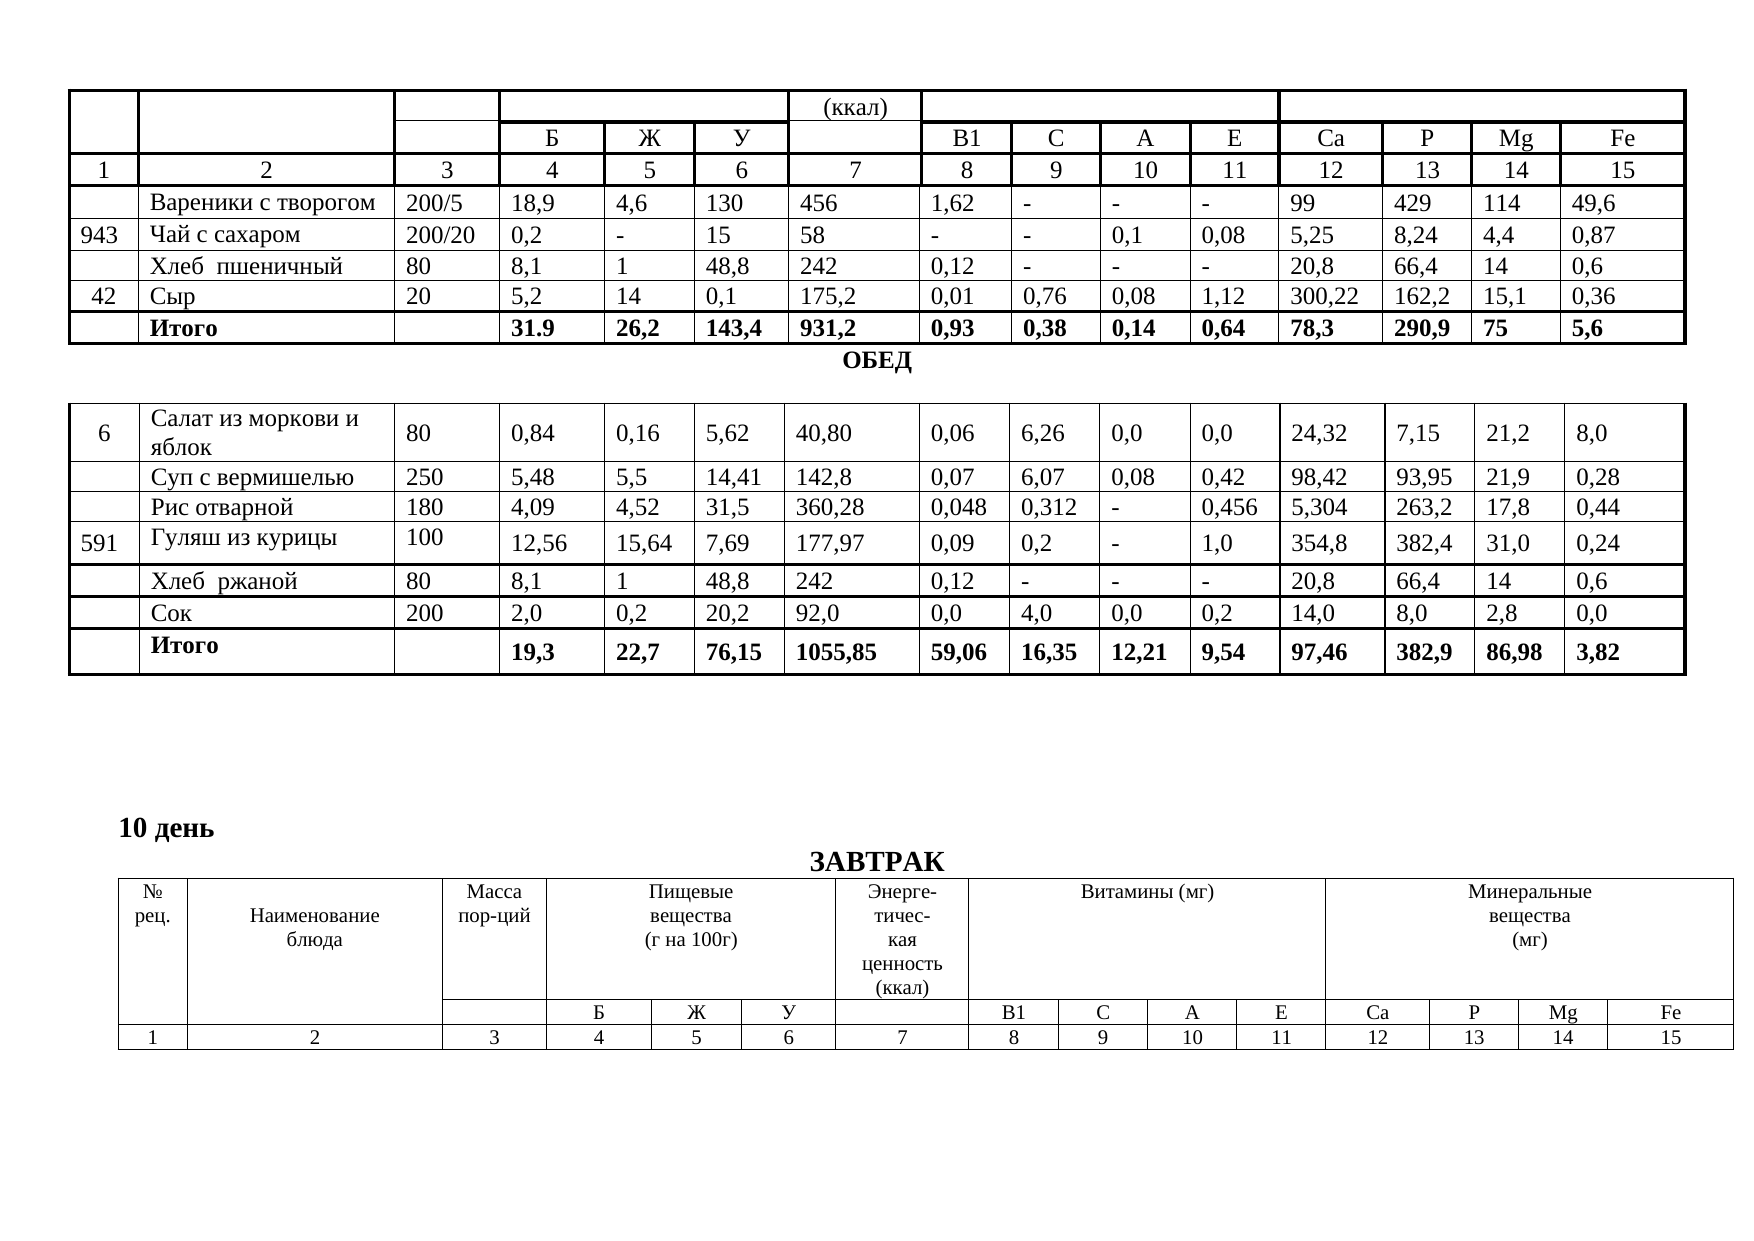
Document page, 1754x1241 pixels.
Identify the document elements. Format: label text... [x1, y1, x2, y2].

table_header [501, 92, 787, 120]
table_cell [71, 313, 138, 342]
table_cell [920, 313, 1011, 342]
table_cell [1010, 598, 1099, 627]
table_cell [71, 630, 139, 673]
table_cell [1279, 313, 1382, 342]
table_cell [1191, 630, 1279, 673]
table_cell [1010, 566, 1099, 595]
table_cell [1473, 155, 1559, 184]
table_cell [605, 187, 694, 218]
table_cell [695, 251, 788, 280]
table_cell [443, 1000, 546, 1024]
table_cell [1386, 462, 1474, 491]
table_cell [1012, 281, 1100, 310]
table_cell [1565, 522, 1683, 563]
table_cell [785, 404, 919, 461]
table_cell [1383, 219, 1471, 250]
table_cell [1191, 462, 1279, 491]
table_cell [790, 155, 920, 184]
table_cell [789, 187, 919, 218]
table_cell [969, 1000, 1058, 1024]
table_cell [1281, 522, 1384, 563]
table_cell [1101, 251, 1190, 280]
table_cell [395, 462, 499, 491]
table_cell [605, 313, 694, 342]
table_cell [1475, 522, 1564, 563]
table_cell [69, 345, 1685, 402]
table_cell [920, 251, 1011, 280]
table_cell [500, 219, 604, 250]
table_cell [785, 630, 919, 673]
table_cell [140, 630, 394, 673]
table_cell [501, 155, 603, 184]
text 10 день [118, 811, 1636, 844]
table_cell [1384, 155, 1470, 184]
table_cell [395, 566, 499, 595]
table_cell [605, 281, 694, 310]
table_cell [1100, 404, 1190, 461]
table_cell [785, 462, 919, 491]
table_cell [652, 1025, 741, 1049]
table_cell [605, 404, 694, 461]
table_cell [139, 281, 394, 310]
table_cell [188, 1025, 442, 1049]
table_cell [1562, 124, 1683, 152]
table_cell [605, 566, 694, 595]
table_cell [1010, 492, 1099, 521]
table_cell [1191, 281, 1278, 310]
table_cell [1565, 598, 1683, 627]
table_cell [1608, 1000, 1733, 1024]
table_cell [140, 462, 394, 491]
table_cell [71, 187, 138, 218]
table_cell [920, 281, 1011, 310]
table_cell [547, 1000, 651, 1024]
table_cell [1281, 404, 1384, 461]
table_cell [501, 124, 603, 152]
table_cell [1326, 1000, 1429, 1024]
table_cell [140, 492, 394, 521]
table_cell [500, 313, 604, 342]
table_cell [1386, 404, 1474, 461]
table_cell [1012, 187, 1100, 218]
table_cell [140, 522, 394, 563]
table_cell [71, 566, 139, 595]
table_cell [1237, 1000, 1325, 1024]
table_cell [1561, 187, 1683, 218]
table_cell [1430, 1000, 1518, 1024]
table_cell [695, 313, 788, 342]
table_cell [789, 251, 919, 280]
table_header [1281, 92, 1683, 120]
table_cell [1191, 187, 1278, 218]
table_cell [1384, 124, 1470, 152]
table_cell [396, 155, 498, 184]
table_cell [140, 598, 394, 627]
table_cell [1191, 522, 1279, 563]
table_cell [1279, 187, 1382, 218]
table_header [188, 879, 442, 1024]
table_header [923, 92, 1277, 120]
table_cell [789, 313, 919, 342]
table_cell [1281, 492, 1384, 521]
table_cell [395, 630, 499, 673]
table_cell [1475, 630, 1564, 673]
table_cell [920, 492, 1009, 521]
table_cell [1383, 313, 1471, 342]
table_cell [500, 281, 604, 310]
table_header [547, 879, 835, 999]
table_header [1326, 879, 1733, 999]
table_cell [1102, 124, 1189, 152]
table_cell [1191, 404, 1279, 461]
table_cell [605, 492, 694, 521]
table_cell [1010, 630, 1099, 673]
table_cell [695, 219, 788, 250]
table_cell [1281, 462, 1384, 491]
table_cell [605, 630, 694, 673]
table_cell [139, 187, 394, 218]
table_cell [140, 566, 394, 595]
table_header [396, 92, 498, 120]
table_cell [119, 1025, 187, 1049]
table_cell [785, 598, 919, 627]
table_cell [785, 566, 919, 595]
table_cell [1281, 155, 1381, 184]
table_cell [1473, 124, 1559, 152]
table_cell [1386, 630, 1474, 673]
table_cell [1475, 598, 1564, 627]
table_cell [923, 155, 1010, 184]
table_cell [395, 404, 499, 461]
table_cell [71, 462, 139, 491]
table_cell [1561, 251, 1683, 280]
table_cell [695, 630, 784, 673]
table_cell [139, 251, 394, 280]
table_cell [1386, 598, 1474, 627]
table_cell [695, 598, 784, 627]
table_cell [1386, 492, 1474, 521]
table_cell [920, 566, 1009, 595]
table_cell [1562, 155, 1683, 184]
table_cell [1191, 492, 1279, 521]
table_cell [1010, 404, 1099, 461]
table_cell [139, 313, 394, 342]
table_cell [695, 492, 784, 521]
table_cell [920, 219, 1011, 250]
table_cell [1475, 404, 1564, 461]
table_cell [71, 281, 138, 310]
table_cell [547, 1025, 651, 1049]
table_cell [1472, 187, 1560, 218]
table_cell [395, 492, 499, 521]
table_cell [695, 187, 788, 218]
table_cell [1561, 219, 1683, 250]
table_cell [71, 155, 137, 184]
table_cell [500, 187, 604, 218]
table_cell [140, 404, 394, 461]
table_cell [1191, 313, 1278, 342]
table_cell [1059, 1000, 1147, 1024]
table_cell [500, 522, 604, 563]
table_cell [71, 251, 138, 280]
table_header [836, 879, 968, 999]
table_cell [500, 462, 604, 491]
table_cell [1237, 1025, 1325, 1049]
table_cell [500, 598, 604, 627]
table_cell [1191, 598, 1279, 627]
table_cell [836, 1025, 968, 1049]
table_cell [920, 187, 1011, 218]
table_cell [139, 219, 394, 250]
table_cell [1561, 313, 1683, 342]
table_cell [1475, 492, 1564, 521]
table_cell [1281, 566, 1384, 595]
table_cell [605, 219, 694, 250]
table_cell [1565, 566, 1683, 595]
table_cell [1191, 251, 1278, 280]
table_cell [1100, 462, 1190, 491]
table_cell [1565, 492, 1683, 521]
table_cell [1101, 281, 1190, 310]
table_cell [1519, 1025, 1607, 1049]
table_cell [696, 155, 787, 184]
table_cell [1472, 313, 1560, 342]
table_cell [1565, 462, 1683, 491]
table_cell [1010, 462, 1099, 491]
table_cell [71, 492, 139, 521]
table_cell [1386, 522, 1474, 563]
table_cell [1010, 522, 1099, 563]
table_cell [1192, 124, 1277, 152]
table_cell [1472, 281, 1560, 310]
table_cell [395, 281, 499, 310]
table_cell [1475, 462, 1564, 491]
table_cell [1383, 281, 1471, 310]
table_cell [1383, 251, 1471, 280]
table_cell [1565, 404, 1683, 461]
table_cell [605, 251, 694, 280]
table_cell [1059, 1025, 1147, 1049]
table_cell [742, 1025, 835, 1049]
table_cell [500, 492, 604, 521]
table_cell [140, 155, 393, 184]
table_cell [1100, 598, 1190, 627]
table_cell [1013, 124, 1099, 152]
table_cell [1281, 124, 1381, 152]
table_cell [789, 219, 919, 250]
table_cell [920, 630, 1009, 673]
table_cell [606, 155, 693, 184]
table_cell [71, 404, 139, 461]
text ЗАВТРАК [118, 844, 1636, 878]
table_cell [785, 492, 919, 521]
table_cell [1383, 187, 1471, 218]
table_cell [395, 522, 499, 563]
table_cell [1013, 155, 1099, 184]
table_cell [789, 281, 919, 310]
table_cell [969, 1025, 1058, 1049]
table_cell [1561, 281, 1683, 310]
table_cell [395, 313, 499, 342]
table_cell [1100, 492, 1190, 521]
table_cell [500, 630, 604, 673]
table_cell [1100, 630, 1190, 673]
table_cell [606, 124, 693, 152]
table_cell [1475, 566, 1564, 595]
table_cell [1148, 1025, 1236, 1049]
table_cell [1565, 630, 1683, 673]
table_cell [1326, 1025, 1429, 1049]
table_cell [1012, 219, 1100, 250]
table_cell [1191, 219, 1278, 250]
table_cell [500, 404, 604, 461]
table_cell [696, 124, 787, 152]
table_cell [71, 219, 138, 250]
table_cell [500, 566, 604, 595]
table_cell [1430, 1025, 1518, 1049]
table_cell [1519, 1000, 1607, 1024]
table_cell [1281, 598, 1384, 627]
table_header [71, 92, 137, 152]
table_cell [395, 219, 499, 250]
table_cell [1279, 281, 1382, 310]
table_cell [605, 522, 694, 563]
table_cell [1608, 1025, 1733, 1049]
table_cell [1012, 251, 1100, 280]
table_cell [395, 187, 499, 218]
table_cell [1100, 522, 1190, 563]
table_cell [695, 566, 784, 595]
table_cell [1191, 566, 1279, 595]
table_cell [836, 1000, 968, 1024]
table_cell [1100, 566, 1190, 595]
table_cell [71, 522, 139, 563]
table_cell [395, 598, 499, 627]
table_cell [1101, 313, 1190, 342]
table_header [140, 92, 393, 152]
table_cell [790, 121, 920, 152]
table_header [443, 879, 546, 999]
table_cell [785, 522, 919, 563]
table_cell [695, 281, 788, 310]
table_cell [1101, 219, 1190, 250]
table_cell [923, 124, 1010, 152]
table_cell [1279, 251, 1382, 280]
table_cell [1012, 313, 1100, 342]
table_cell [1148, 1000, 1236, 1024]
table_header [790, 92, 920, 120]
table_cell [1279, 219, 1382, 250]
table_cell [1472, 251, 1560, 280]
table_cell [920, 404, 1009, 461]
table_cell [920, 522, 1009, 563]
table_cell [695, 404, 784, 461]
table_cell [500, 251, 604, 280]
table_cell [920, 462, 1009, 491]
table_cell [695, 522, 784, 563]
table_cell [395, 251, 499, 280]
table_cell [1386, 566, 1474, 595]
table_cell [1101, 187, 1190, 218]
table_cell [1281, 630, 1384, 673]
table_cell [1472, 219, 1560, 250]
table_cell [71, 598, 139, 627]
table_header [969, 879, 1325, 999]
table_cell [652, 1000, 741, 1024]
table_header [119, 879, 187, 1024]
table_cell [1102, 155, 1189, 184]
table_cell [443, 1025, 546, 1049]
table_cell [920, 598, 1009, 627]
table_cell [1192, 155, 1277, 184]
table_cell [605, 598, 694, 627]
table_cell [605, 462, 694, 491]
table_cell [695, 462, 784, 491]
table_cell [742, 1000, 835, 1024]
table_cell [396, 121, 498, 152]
